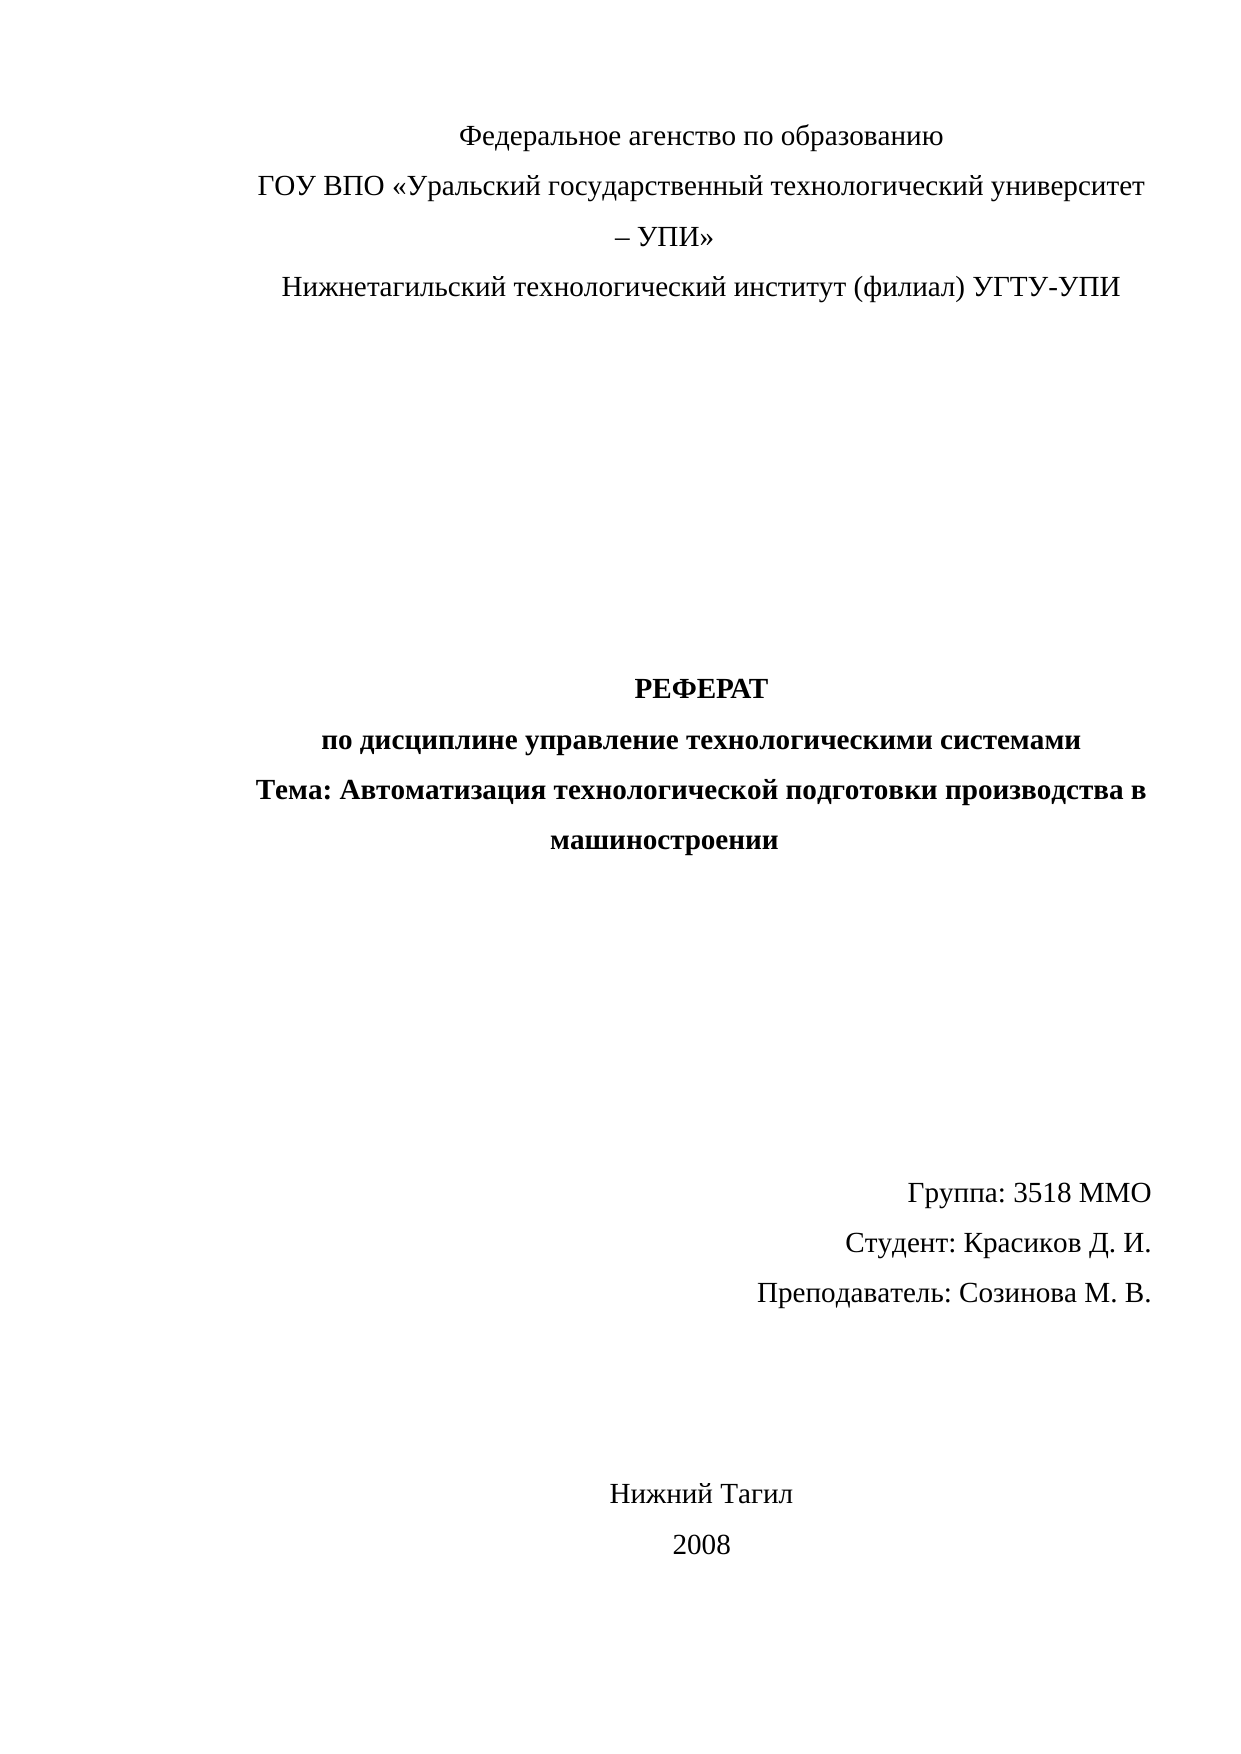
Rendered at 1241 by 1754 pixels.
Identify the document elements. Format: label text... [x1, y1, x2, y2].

text Преподаватель: Созинова М. В. [177, 1275, 1152, 1309]
text 2008 [177, 1527, 1152, 1560]
text по дисциплине управление технологическими системами [177, 722, 1152, 755]
text Нижний Тагил [177, 1477, 1152, 1510]
text Группа: 3518 ММО [177, 1175, 1152, 1208]
text ГОУ ВПО «Уральский государственный технологический университет – УПИ» [177, 168, 1152, 252]
text Нижнетагильский технологический институт (филиал) УГТУ-УПИ [177, 269, 1152, 303]
text Студент: Красиков Д. И. [177, 1225, 1152, 1258]
subtitle реферат [177, 672, 1152, 705]
text Тема: Автоматизация технологической подготовки производства в машиностроении [177, 772, 1152, 856]
text Федеральное агенство по образованию [177, 118, 1152, 152]
